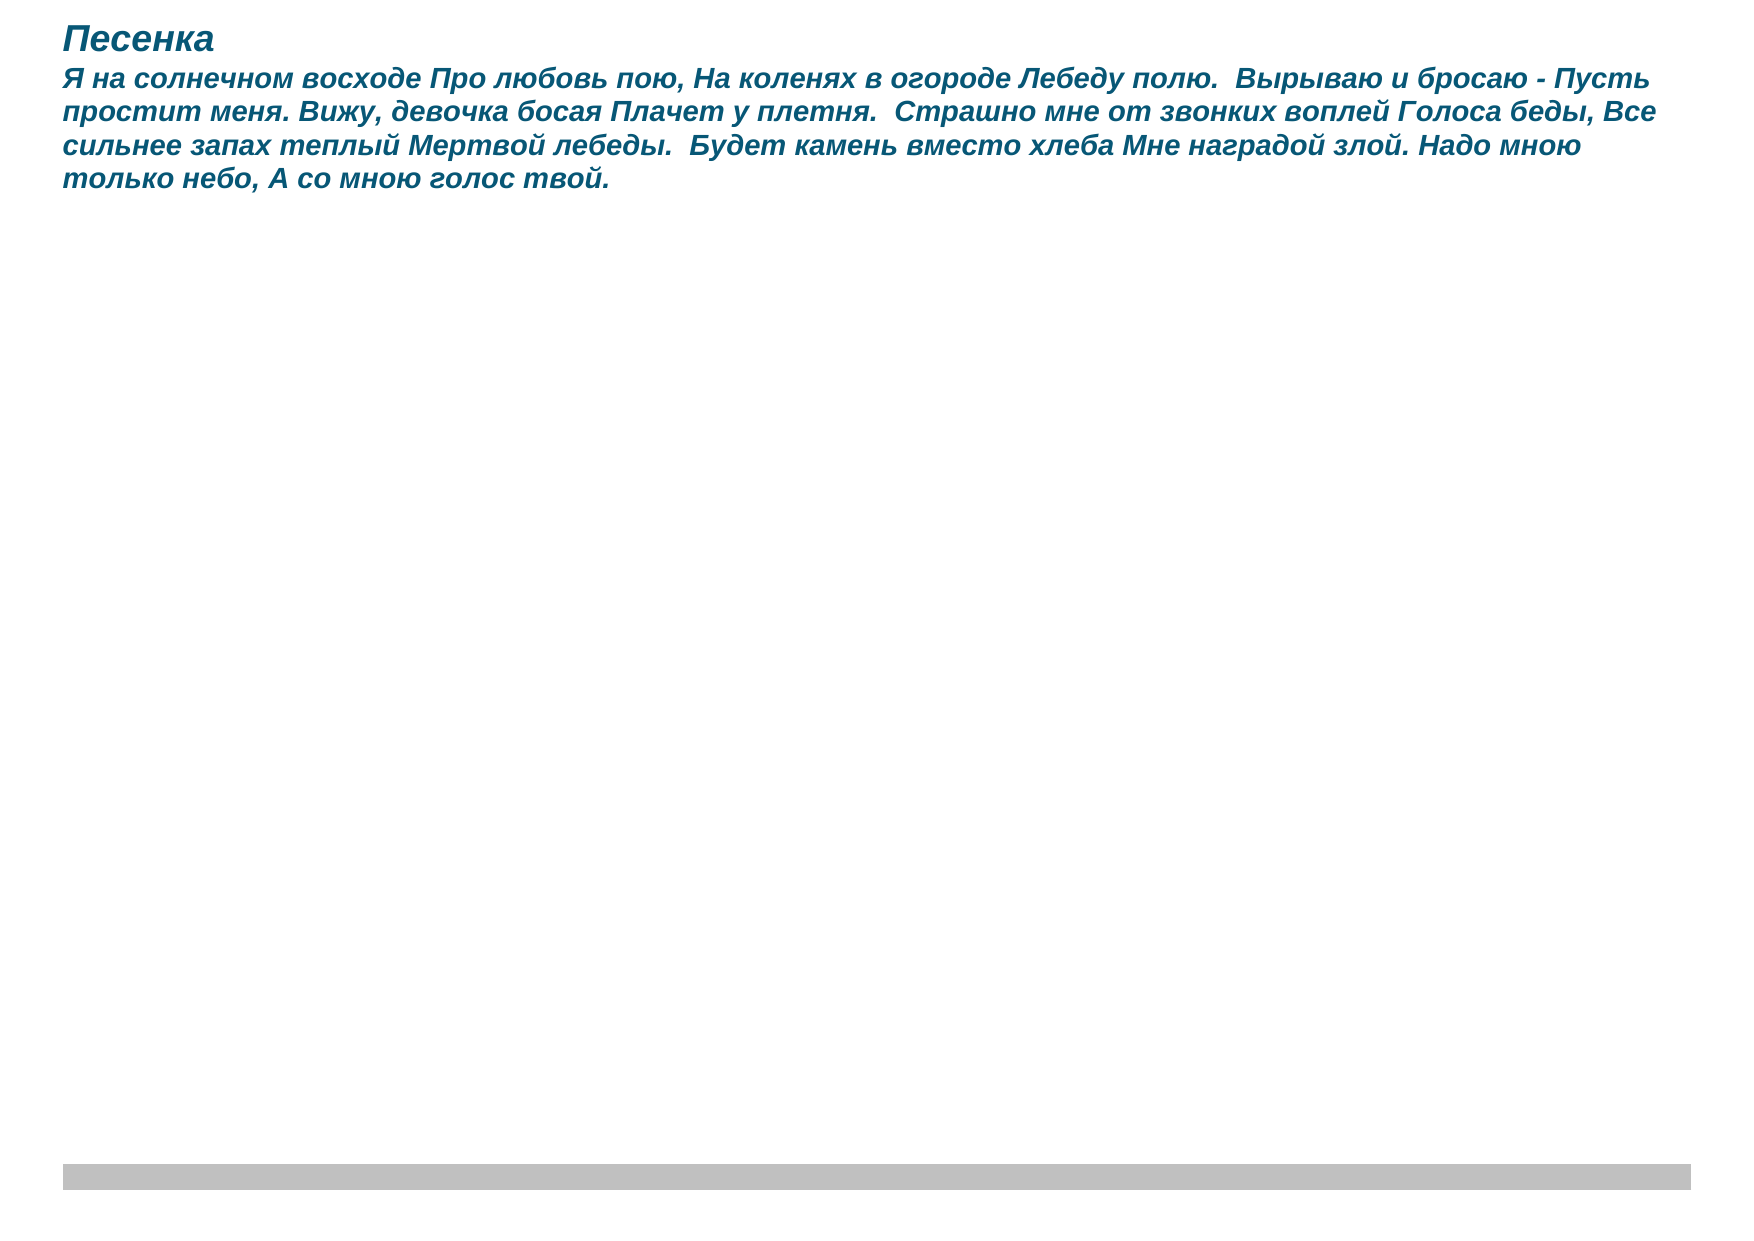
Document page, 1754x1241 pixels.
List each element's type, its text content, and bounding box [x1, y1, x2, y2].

text Я на солнечном восходе [62, 61, 1691, 195]
subtitle Песенка [62, 17, 1691, 60]
